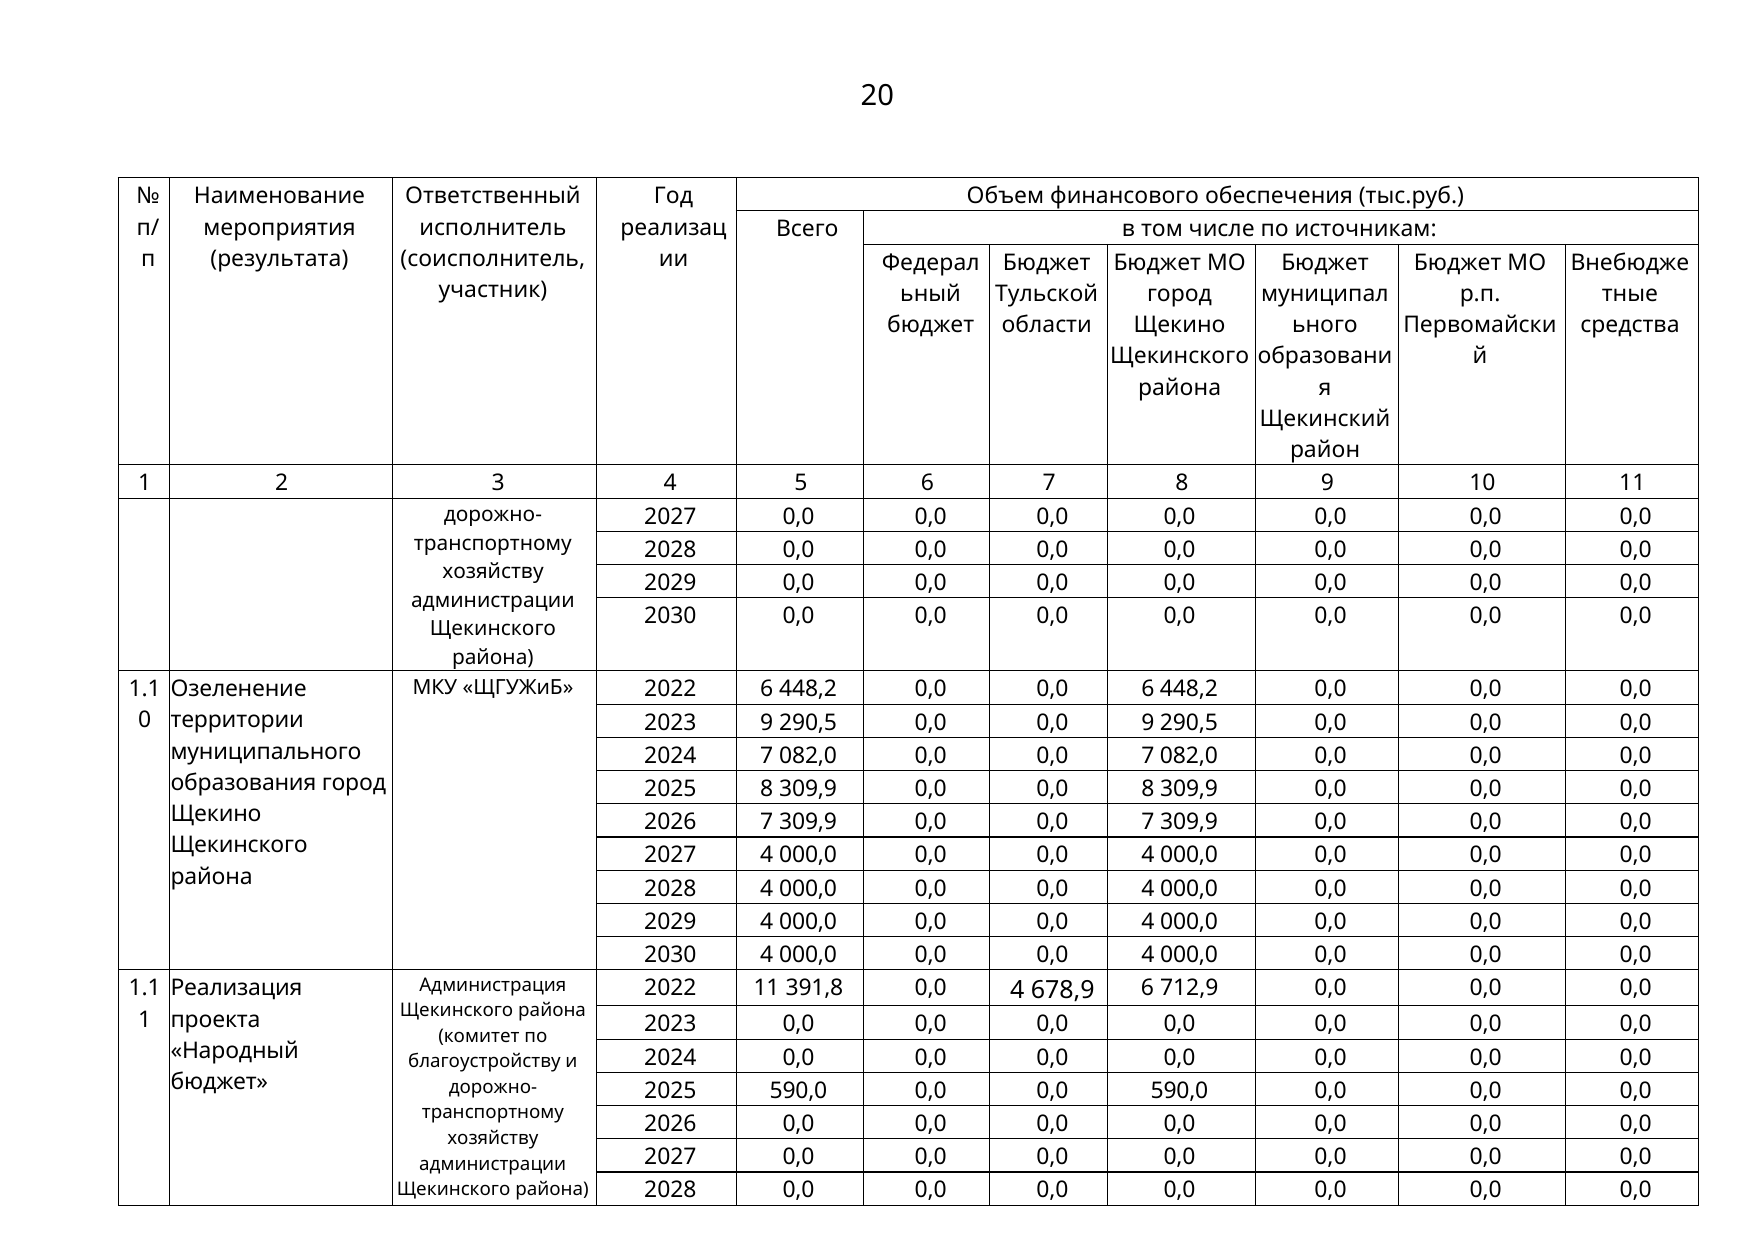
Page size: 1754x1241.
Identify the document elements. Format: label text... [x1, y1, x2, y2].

table_cell 0,0 [1108, 598, 1255, 670]
table_cell 0,0 [1256, 1040, 1398, 1072]
table_cell 0,0 [864, 937, 989, 969]
table_cell 6 448,2 [1108, 671, 1255, 703]
table_cell 0,0 [1399, 1073, 1565, 1105]
table_cell 0,0 [1566, 1006, 1698, 1038]
table_header Ответственный исполнитель (соисполнитель, участник) [393, 178, 596, 464]
table_cell 0,0 [1399, 804, 1565, 836]
table_cell 2024 [597, 1040, 736, 1072]
table_cell 0,0 [1566, 1173, 1698, 1205]
table_cell 8 [1108, 465, 1255, 498]
table_cell 0,0 [1399, 1040, 1565, 1072]
table_cell 0,0 [990, 1073, 1107, 1105]
table_cell 0,0 [1399, 598, 1565, 670]
table_cell 0,0 [864, 499, 989, 531]
table_cell 2026 [597, 804, 736, 836]
table_cell Озеленение территории муниципального образования город Щекино Щекинского района [170, 671, 392, 969]
table_cell 0,0 [1256, 871, 1398, 903]
table_cell 4 678,9 [990, 970, 1107, 1005]
table_cell 0,0 [737, 532, 863, 564]
table_cell Бюджет муниципального образования Щекинский район [1256, 245, 1398, 464]
table_cell 0,0 [1566, 804, 1698, 836]
table_cell 0,0 [1566, 738, 1698, 770]
table_cell 0,0 [990, 871, 1107, 903]
table_cell 0,0 [737, 1040, 863, 1072]
table_cell 2029 [597, 565, 736, 597]
table_cell 5 [737, 465, 863, 498]
table_cell МКУ «ЩГУЖиБ» [393, 671, 596, 969]
table_cell 0,0 [1256, 937, 1398, 969]
table_cell 4 000,0 [1108, 838, 1255, 869]
table_cell 0,0 [1108, 1106, 1255, 1138]
table_cell 9 [1256, 465, 1398, 498]
table_cell 0,0 [1399, 937, 1565, 969]
table_cell 0,0 [1256, 738, 1398, 770]
table_cell 0,0 [864, 671, 989, 703]
table_cell Бюджет МО р.п. Первомайский [1399, 245, 1565, 464]
table_cell 0,0 [1108, 1040, 1255, 1072]
table_cell 0,0 [1256, 1173, 1398, 1205]
table_cell 2023 [597, 1006, 736, 1038]
table_cell 6 448,2 [737, 671, 863, 703]
table_cell 0,0 [990, 1006, 1107, 1038]
table_cell 10 [1399, 465, 1565, 498]
table_cell 4 000,0 [1108, 937, 1255, 969]
table_cell Бюджет Тульской области [990, 245, 1107, 464]
table_cell 7 309,9 [737, 804, 863, 836]
table_cell 0,0 [1399, 1139, 1565, 1171]
table_cell 0,0 [864, 970, 989, 1005]
table_cell Администрация Щекинского района (комитет по благоустройству и дорожно-транспортному хозяйству администрации Щекинского района) [393, 970, 596, 1205]
table_cell 0,0 [990, 838, 1107, 869]
table_cell 0,0 [1108, 499, 1255, 531]
table_cell 0,0 [1399, 904, 1565, 936]
table_cell 0,0 [1256, 838, 1398, 869]
table_cell 0,0 [737, 1006, 863, 1038]
table_cell 2030 [597, 937, 736, 969]
table_cell 0,0 [864, 771, 989, 803]
table_cell 0,0 [990, 671, 1107, 703]
table_cell 0,0 [1566, 598, 1698, 670]
table_cell 0,0 [1566, 771, 1698, 803]
table_cell Всего [737, 211, 863, 464]
table_cell 0,0 [1256, 1006, 1398, 1038]
table_cell 0,0 [1399, 871, 1565, 903]
table_cell 0,0 [1256, 598, 1398, 670]
table_cell 6 712,9 [1108, 970, 1255, 1005]
table_cell 0,0 [1566, 1139, 1698, 1171]
table_cell 6 [864, 465, 989, 498]
table_cell 1.10 [119, 671, 169, 969]
table_cell 590,0 [737, 1073, 863, 1105]
table_cell 0,0 [1256, 1139, 1398, 1171]
table_cell 0,0 [864, 838, 989, 869]
table_cell 8 309,9 [737, 771, 863, 803]
table_cell 2027 [597, 838, 736, 869]
table_cell 0,0 [1399, 738, 1565, 770]
table_cell 2027 [597, 1139, 736, 1171]
table_cell 0,0 [1566, 1073, 1698, 1105]
table_cell 0,0 [864, 598, 989, 670]
table_cell 0,0 [990, 937, 1107, 969]
table_cell 7 082,0 [737, 738, 863, 770]
table_cell 0,0 [1108, 532, 1255, 564]
table_cell 0,0 [1566, 871, 1698, 903]
table_cell 0,0 [1399, 838, 1565, 869]
table_cell 0,0 [864, 1006, 989, 1038]
table_cell 0,0 [990, 771, 1107, 803]
table_cell 0,0 [737, 499, 863, 531]
table_cell 0,0 [1399, 1106, 1565, 1138]
table_cell 0,0 [1399, 532, 1565, 564]
table_cell 4 000,0 [737, 904, 863, 936]
table_cell 0,0 [1108, 1006, 1255, 1038]
table_cell 0,0 [990, 532, 1107, 564]
table_cell 0,0 [1108, 1139, 1255, 1171]
table_cell 0,0 [1399, 1006, 1565, 1038]
table_cell 0,0 [737, 598, 863, 670]
table_cell 2028 [597, 1173, 736, 1205]
table_cell 0,0 [1566, 671, 1698, 703]
table_cell 0,0 [864, 738, 989, 770]
table_header № п/п [119, 178, 169, 464]
table_cell 0,0 [1256, 705, 1398, 737]
table_cell 0,0 [1256, 1106, 1398, 1138]
table_cell 0,0 [1566, 532, 1698, 564]
table_cell 4 000,0 [737, 937, 863, 969]
table_cell 0,0 [864, 1173, 989, 1205]
table_cell 4 000,0 [1108, 904, 1255, 936]
table_cell 0,0 [864, 1106, 989, 1138]
table_cell 2030 [597, 598, 736, 670]
table_cell 590,0 [1108, 1073, 1255, 1105]
table_cell 0,0 [990, 705, 1107, 737]
table_cell 0,0 [1566, 565, 1698, 597]
table_cell 2022 [597, 671, 736, 703]
table_cell 7 [990, 465, 1107, 498]
table_cell 0,0 [990, 499, 1107, 531]
table_cell 0,0 [1566, 499, 1698, 531]
table_cell 0,0 [1399, 1173, 1565, 1205]
table_cell 7 309,9 [1108, 804, 1255, 836]
table_cell 9 290,5 [737, 705, 863, 737]
table_cell 0,0 [1256, 1073, 1398, 1105]
table_cell 2025 [597, 1073, 736, 1105]
table_cell Реализация проекта «Народный бюджет» [170, 970, 392, 1205]
table_cell 2028 [597, 532, 736, 564]
table_cell 0,0 [737, 565, 863, 597]
table_cell 0,0 [990, 598, 1107, 670]
table_cell Бюджет МО город Щекино Щекинского района [1108, 245, 1255, 464]
table_cell 0,0 [1566, 1106, 1698, 1138]
table_cell 0,0 [864, 871, 989, 903]
table_cell 0,0 [864, 1073, 989, 1105]
table_cell 2029 [597, 904, 736, 936]
table_cell 2025 [597, 771, 736, 803]
table_cell 0,0 [1256, 771, 1398, 803]
table_cell 0,0 [1566, 838, 1698, 869]
table_cell 0,0 [1108, 1173, 1255, 1205]
table_cell 0,0 [737, 1173, 863, 1205]
table_cell 0,0 [1256, 565, 1398, 597]
table_cell 4 000,0 [1108, 871, 1255, 903]
table_cell 0,0 [990, 738, 1107, 770]
table_cell 2024 [597, 738, 736, 770]
table_cell 0,0 [990, 1139, 1107, 1171]
table_cell 0,0 [1399, 970, 1565, 1005]
table_cell 1.11 [119, 970, 169, 1205]
table_cell 0,0 [1256, 532, 1398, 564]
table_cell 0,0 [864, 1139, 989, 1171]
table_cell 0,0 [1566, 937, 1698, 969]
table_cell 2028 [597, 871, 736, 903]
table_header Наименование мероприятия (результата) [170, 178, 392, 464]
table_cell 4 [597, 465, 736, 498]
table_cell 0,0 [737, 1139, 863, 1171]
table_cell 0,0 [990, 904, 1107, 936]
table_cell 0,0 [1399, 565, 1565, 597]
table_cell 0,0 [864, 705, 989, 737]
table_cell 0,0 [1256, 804, 1398, 836]
table_cell 0,0 [864, 565, 989, 597]
table_cell 0,0 [1566, 904, 1698, 936]
table_cell 0,0 [1566, 970, 1698, 1005]
table_cell 0,0 [864, 1040, 989, 1072]
table_cell 2022 [597, 970, 736, 1005]
table_cell Внебюджетные средства [1566, 245, 1698, 464]
table_cell 0,0 [990, 1106, 1107, 1138]
table_cell 0,0 [1566, 1040, 1698, 1072]
table_cell 0,0 [864, 532, 989, 564]
table_cell 11 391,8 [737, 970, 863, 1005]
table_header Год реализации [597, 178, 736, 464]
table_cell 7 082,0 [1108, 738, 1255, 770]
table_cell 0,0 [864, 804, 989, 836]
table_cell 8 309,9 [1108, 771, 1255, 803]
table_cell 2 [170, 465, 392, 498]
table_cell 0,0 [990, 804, 1107, 836]
table_cell 0,0 [1256, 671, 1398, 703]
table_cell 0,0 [990, 565, 1107, 597]
table_cell 0,0 [1108, 565, 1255, 597]
table_cell 0,0 [1399, 705, 1565, 737]
table_cell Федеральный бюджет [864, 245, 989, 464]
table_cell 0,0 [990, 1173, 1107, 1205]
table_cell 2023 [597, 705, 736, 737]
table_header Объем финансового обеспечения (тыс.руб.) [737, 178, 1698, 210]
table_cell 9 290,5 [1108, 705, 1255, 737]
table_cell 4 000,0 [737, 838, 863, 869]
table_cell 3 [393, 465, 596, 498]
table_cell 0,0 [1256, 499, 1398, 531]
table_cell 0,0 [737, 1106, 863, 1138]
table_cell 11 [1566, 465, 1698, 498]
table_cell 2026 [597, 1106, 736, 1138]
table_cell 0,0 [1399, 671, 1565, 703]
table_cell 0,0 [1399, 771, 1565, 803]
table_cell 0,0 [1566, 705, 1698, 737]
table_cell 0,0 [864, 904, 989, 936]
table_cell 2027 [597, 499, 736, 531]
table_cell в том числе по источникам: [864, 211, 1698, 244]
table_cell 0,0 [990, 1040, 1107, 1072]
table_cell 0,0 [1256, 970, 1398, 1005]
table_cell 4 000,0 [737, 871, 863, 903]
table_cell 0,0 [1399, 499, 1565, 531]
table_cell 1 [119, 465, 169, 498]
table_cell 0,0 [1256, 904, 1398, 936]
